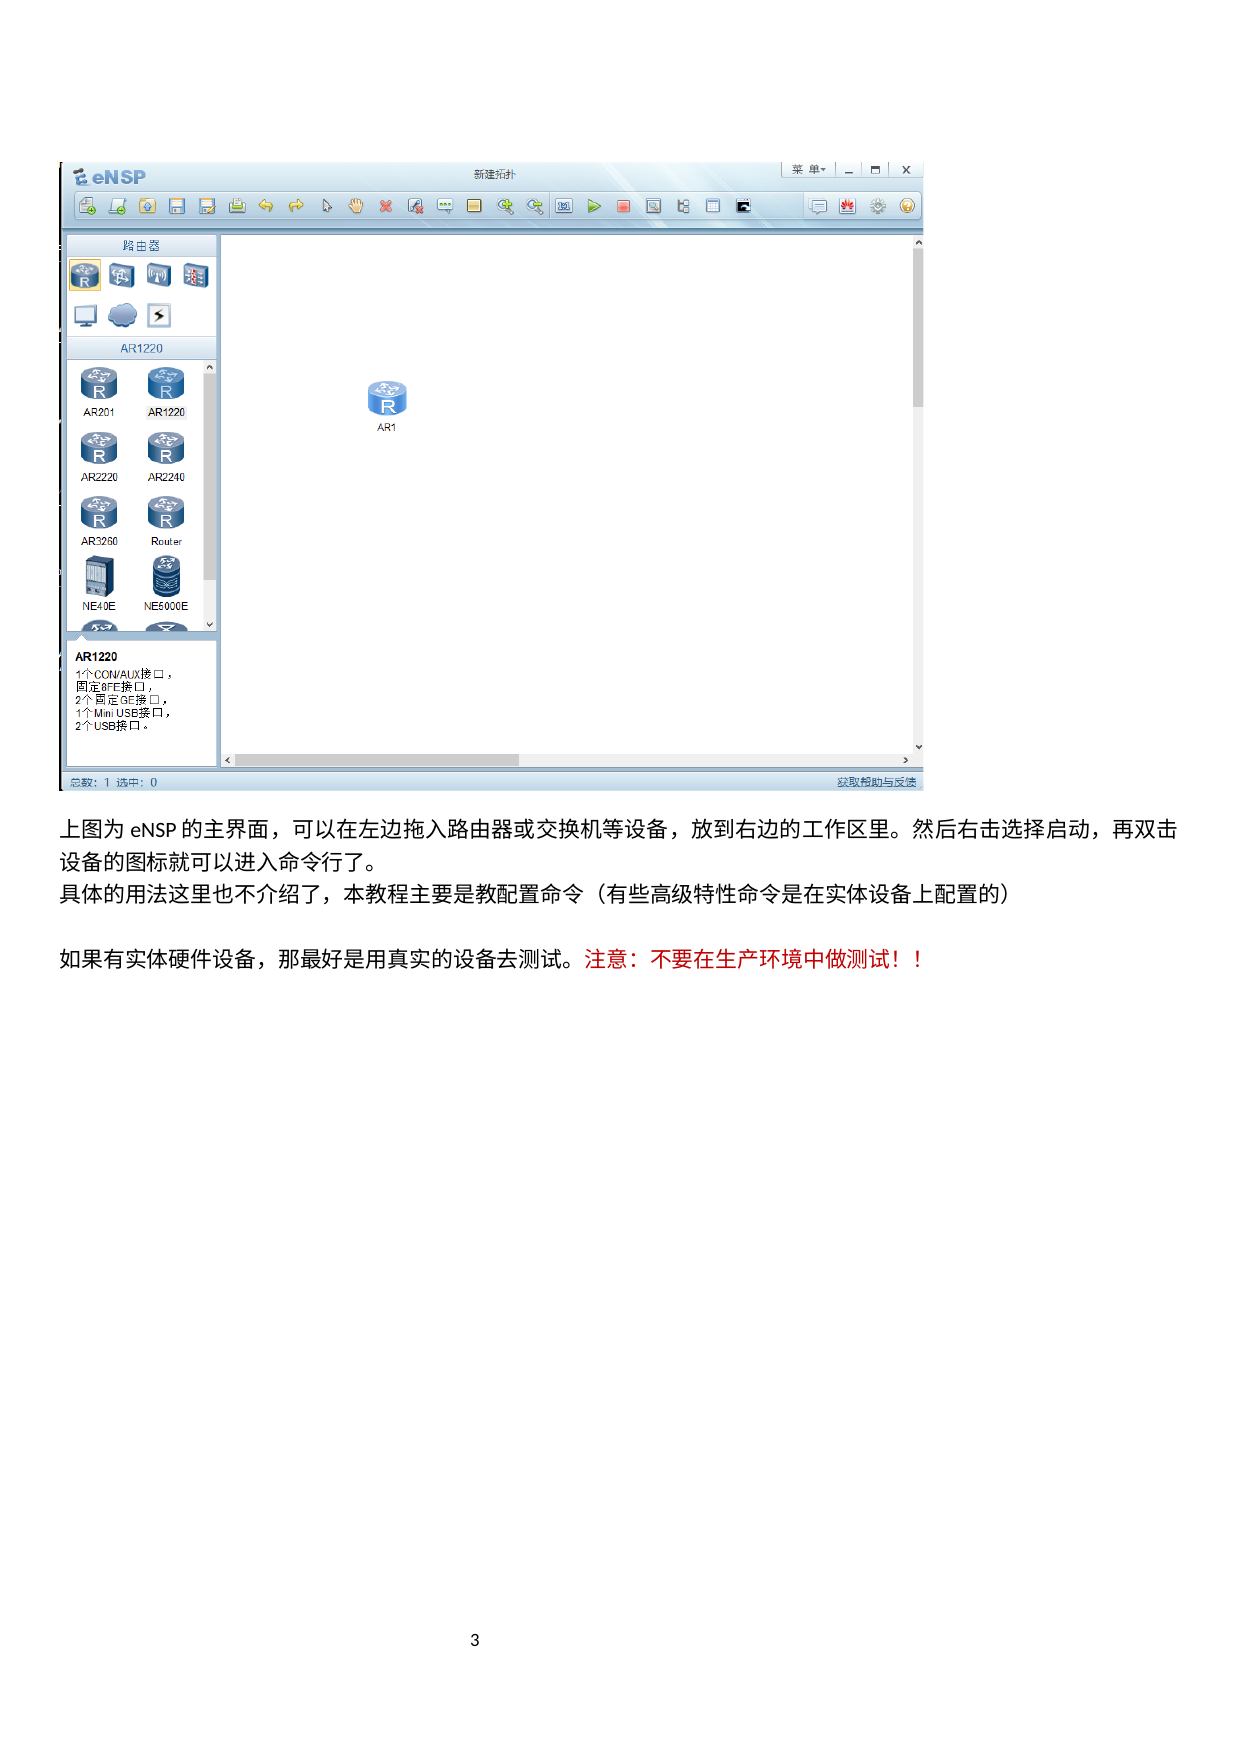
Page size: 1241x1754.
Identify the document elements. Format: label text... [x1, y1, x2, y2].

picture [59, 162, 924, 791]
text 上图为eNSP的主界面，可以在左边拖入路由器或交换机等设备，放到右边的工作区里。然后右击选择启动，再双击设备的图标就可以进入命令行了。 [59, 812, 1181, 877]
text 具体的用法这里也不介绍了，本教程主要是教配置命令（有些高级特性命令是在实体设备上配置的） [59, 877, 1181, 909]
text 如果有实体硬件设备，那最好是用真实的设备去测试。注意：不要在生产环境中做测试！！ [59, 942, 1181, 974]
